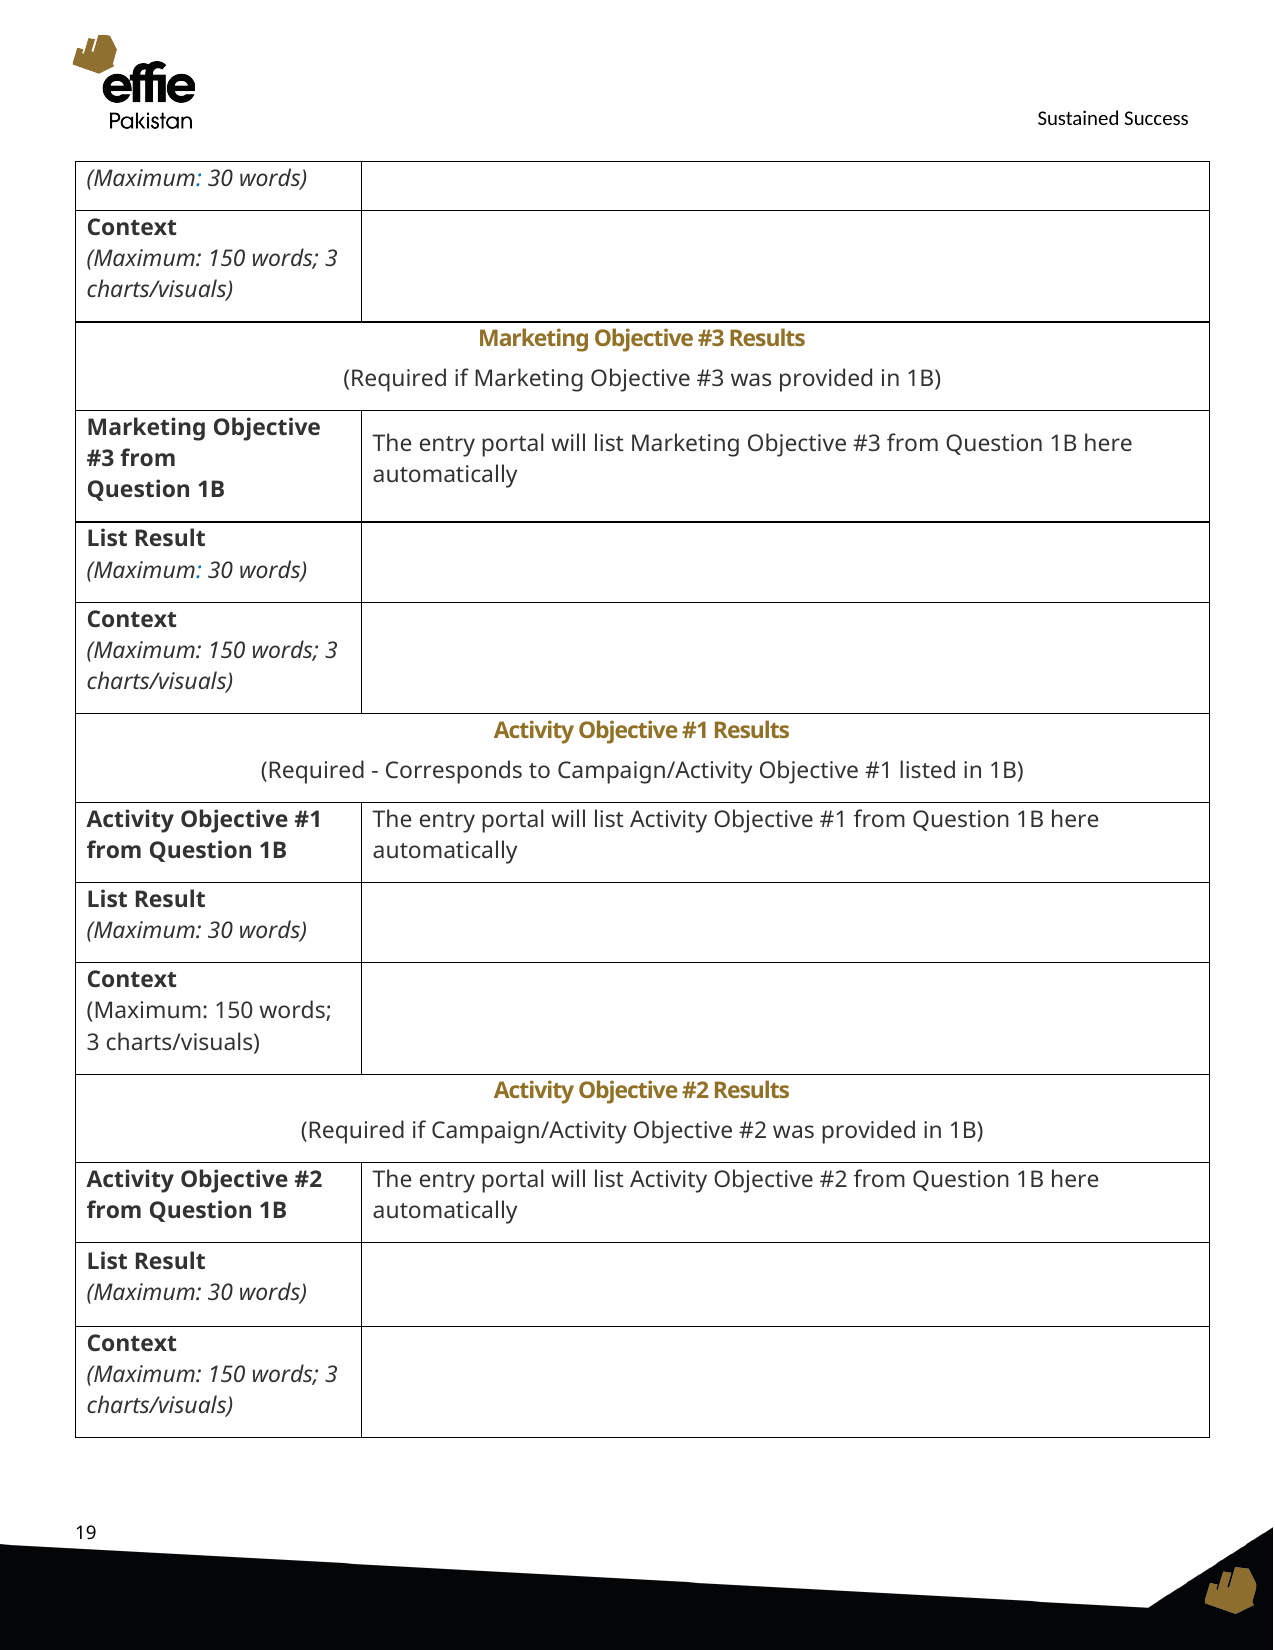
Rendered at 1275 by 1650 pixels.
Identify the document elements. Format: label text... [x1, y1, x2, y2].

table_cell Marketing Objective #3 from Question 1B [76, 411, 361, 521]
table_cell [362, 211, 1209, 321]
table_cell Activity Objective #2 from Question 1B [76, 1163, 361, 1242]
table_cell [362, 1327, 1209, 1437]
table_cell Context (Maximum: 150 words; 3 charts/visuals) [76, 603, 361, 713]
table_cell List Result (Maximum: 30 words) [76, 1243, 361, 1326]
table_cell The entry portal will list Activity Objective #1 from Question 1B here automatically [362, 803, 1209, 882]
table_cell [362, 523, 1209, 602]
table_cell [362, 1243, 1209, 1326]
table_cell Context (Maximum: 150 words; 3 charts/visuals) [76, 211, 361, 321]
table_cell Context (Maximum: 150 words; 3 charts/visuals) [76, 963, 361, 1073]
table_cell The entry portal will list Marketing Objective #3 from Question 1B here automatically [362, 411, 1209, 521]
table_cell [362, 883, 1209, 962]
table_cell [362, 162, 1209, 210]
table_cell [362, 963, 1209, 1073]
picture [72, 35, 195, 129]
table_cell [362, 603, 1209, 713]
table_cell The entry portal will list Activity Objective #2 from Question 1B here automatically [362, 1163, 1209, 1242]
table_cell Context (Maximum: 150 words; 3 charts/visuals) [76, 1327, 361, 1437]
table_cell Marketing Objective #3 Results (Required if Marketing Objective #3 was provided in 1B) [76, 323, 1209, 410]
table_cell Activity Objective #2 Results (Required if Campaign/Activity Objective #2 was provided in 1B) [76, 1075, 1209, 1162]
table_cell List Result (Maximum: 30 words) [76, 883, 361, 962]
picture [0, 1527, 1273, 1650]
table_cell List Result (Maximum: 30 words) [76, 523, 361, 602]
table_cell Activity Objective #1 from Question 1B [76, 803, 361, 882]
table_cell Activity Objective #1 Results (Required - Corresponds to Campaign/Activity Objective #1 listed in 1B) [76, 714, 1209, 802]
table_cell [76, 162, 361, 210]
